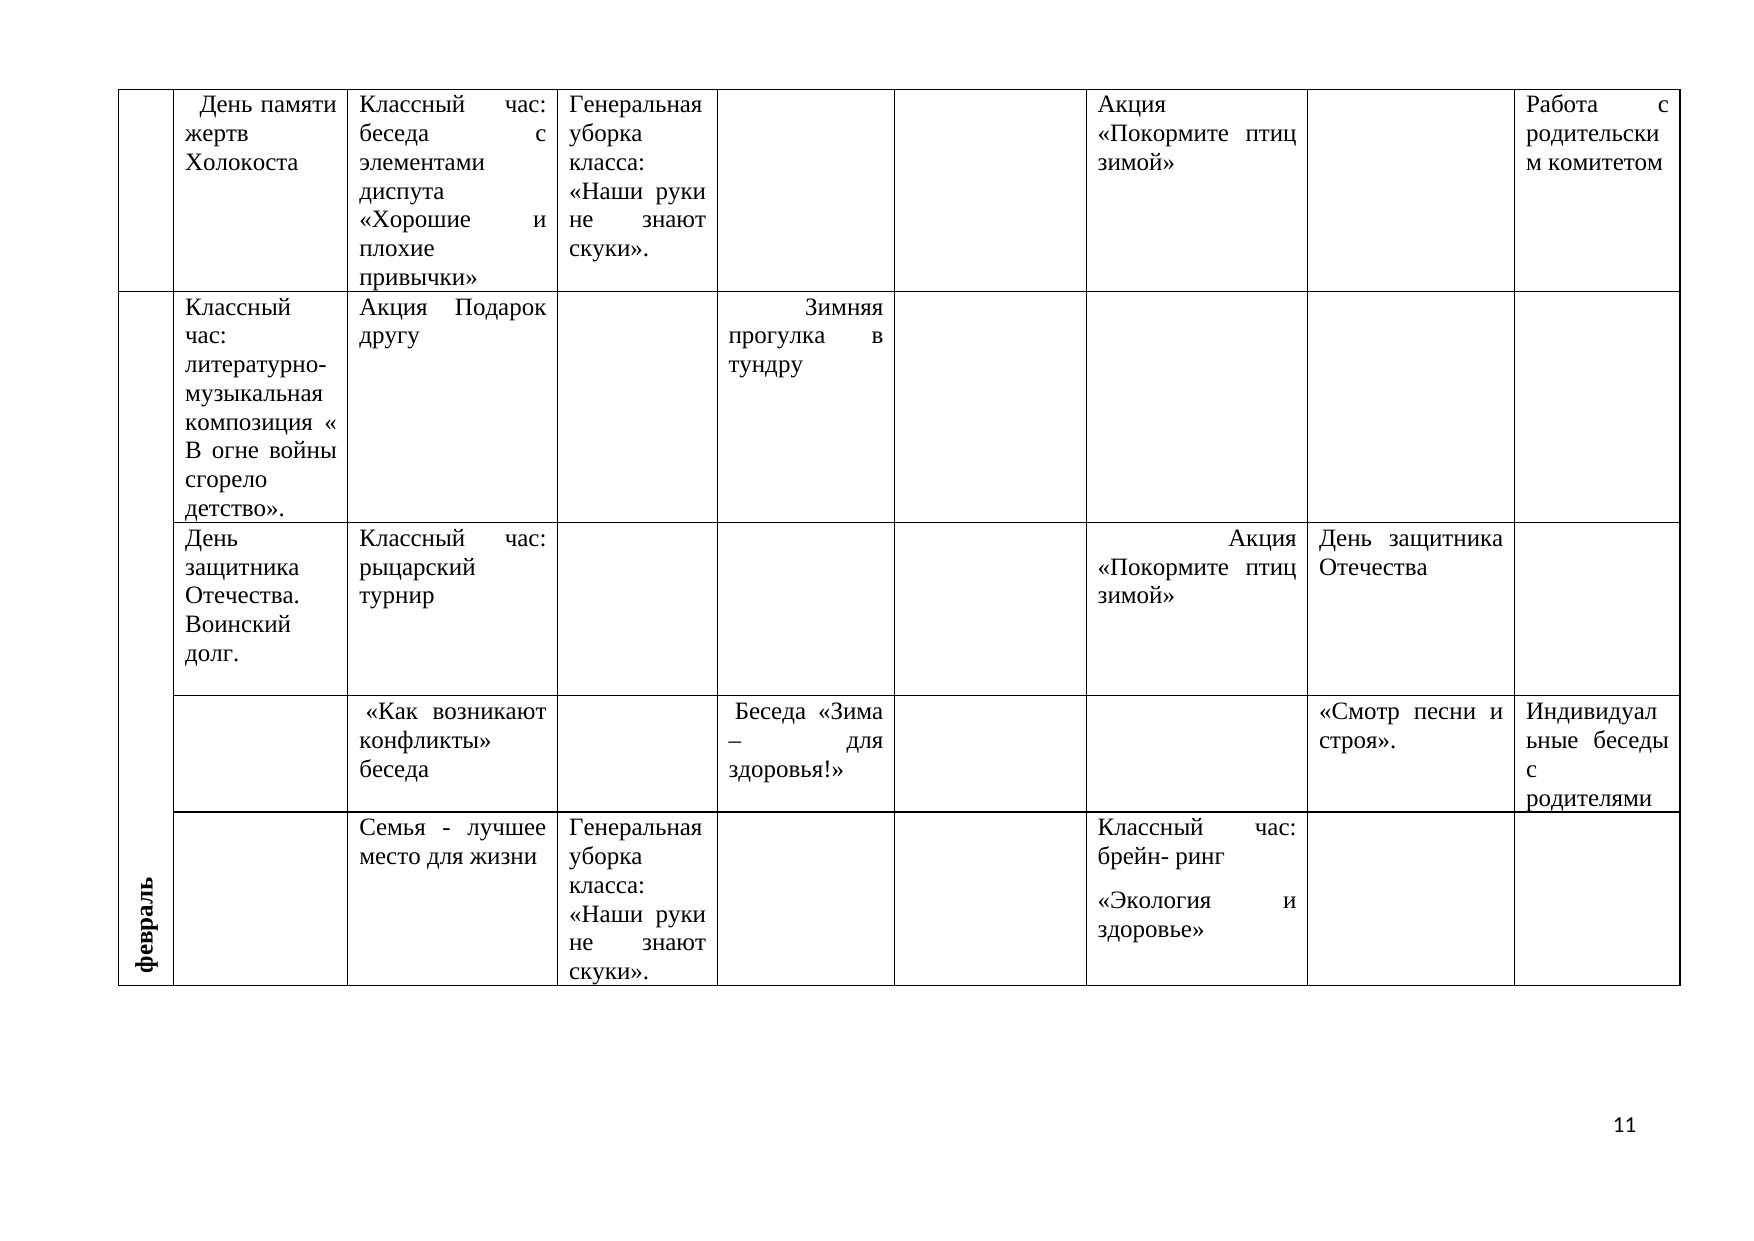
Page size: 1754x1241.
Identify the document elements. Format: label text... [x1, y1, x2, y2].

table_cell Классный час: литературно- музыкальная композиция « В огне войны сгорело детство». [174, 292, 347, 522]
table_cell [1087, 696, 1307, 811]
table_cell февраль [119, 292, 173, 985]
table_cell [1308, 292, 1514, 522]
table_cell [895, 90, 1086, 291]
table_cell [1515, 813, 1679, 985]
table_cell Акция «Покормите птиц зимой» [1087, 523, 1307, 695]
table_cell [718, 813, 894, 985]
table_cell [558, 292, 717, 522]
table_cell [895, 523, 1086, 695]
table_cell [718, 90, 894, 291]
table_cell [174, 813, 347, 985]
table_cell Зимняя прогулка в тундру [718, 292, 894, 522]
table_cell Классный час: беседа с элементами диспута «Хорошие и плохие привычки» [348, 90, 557, 291]
table_cell [718, 523, 894, 695]
table_cell [1515, 292, 1679, 522]
table_cell Классный час: брейн- ринг «Экология и здоровье» [1087, 813, 1307, 985]
table_cell «Смотр песни и строя». [1308, 696, 1514, 811]
table_cell Акция Подарок другу [348, 292, 557, 522]
table_cell [895, 292, 1086, 522]
table_cell [1515, 523, 1679, 695]
table_cell Индивидуальные беседы с родителями [1515, 696, 1679, 811]
table_cell [174, 696, 347, 811]
table_cell [895, 813, 1086, 985]
table_cell [1087, 292, 1307, 522]
table_cell Генеральная уборка класса: «Наши руки не знают скуки». [558, 90, 717, 291]
table_cell Работа с родительским комитетом [1515, 90, 1679, 291]
table_cell [1308, 90, 1514, 291]
table_cell День памяти жертв Холокоста [174, 90, 347, 291]
table_cell День защитника Отечества [1308, 523, 1514, 695]
table_cell Беседа «Зима – для здоровья!» [718, 696, 894, 811]
table_cell Классный час: рыцарский турнир [348, 523, 557, 695]
table_cell [558, 696, 717, 811]
table_cell Генеральная уборка класса: «Наши руки не знают скуки». [558, 813, 717, 985]
table_cell [1308, 813, 1514, 985]
table_cell Семья - лучшее место для жизни [348, 813, 557, 985]
table_cell День защитника Отечества. Воинский долг. [174, 523, 347, 695]
table_cell [558, 523, 717, 695]
table_cell [895, 696, 1086, 811]
table_cell «Как возникают конфликты» беседа [348, 696, 557, 811]
table_cell Акция «Покормите птиц зимой» [1087, 90, 1307, 291]
